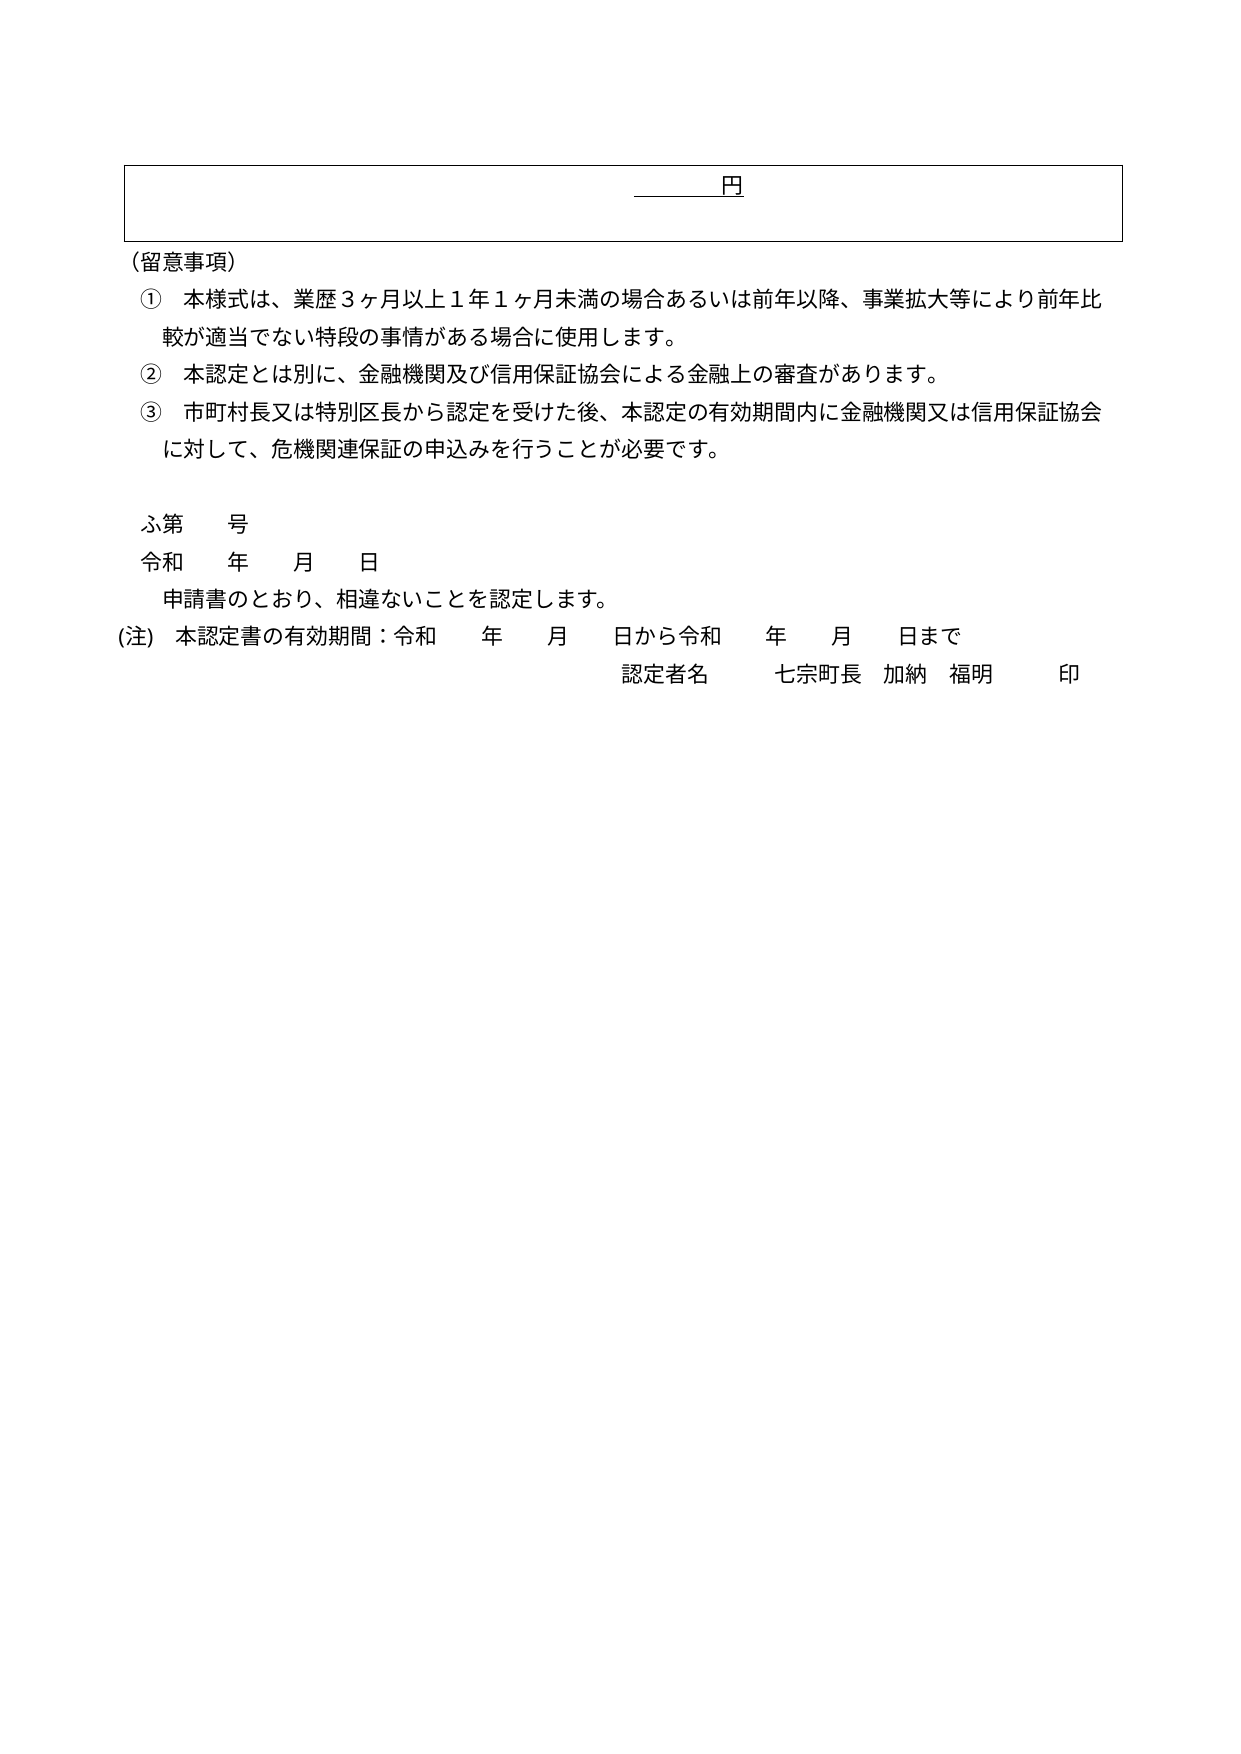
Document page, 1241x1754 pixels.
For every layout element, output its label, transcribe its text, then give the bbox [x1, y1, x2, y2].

text （留意事項） [118, 242, 1122, 279]
text 令和 年 月 日 [118, 542, 1122, 579]
text ② 本認定とは別に、金融機関及び信用保証協会による金融上の審査があります。 [118, 354, 1122, 392]
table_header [125, 166, 1122, 241]
text (注) 本認定書の有効期間：令和 年 月 日から令和 年 月 日まで [118, 617, 1122, 654]
text ふ第 号 [118, 504, 1022, 542]
text ③ 市町村長又は特別区長から認定を受けた後、本認定の有効期間内に金融機関又は信用保証協会に対して、危機関連保証の申込みを行うことが必要です。 [118, 392, 1122, 467]
text 認定者名 七宗町長 加納 福明 印 [118, 654, 1122, 692]
text ① 本様式は、業歴３ヶ月以上１年１ヶ月未満の場合あるいは前年以降、事業拡大等により前年比較が適当でない特段の事情がある場合に使用します。 [118, 279, 1122, 354]
text 申請書のとおり、相違ないことを認定します。 [118, 579, 1122, 617]
